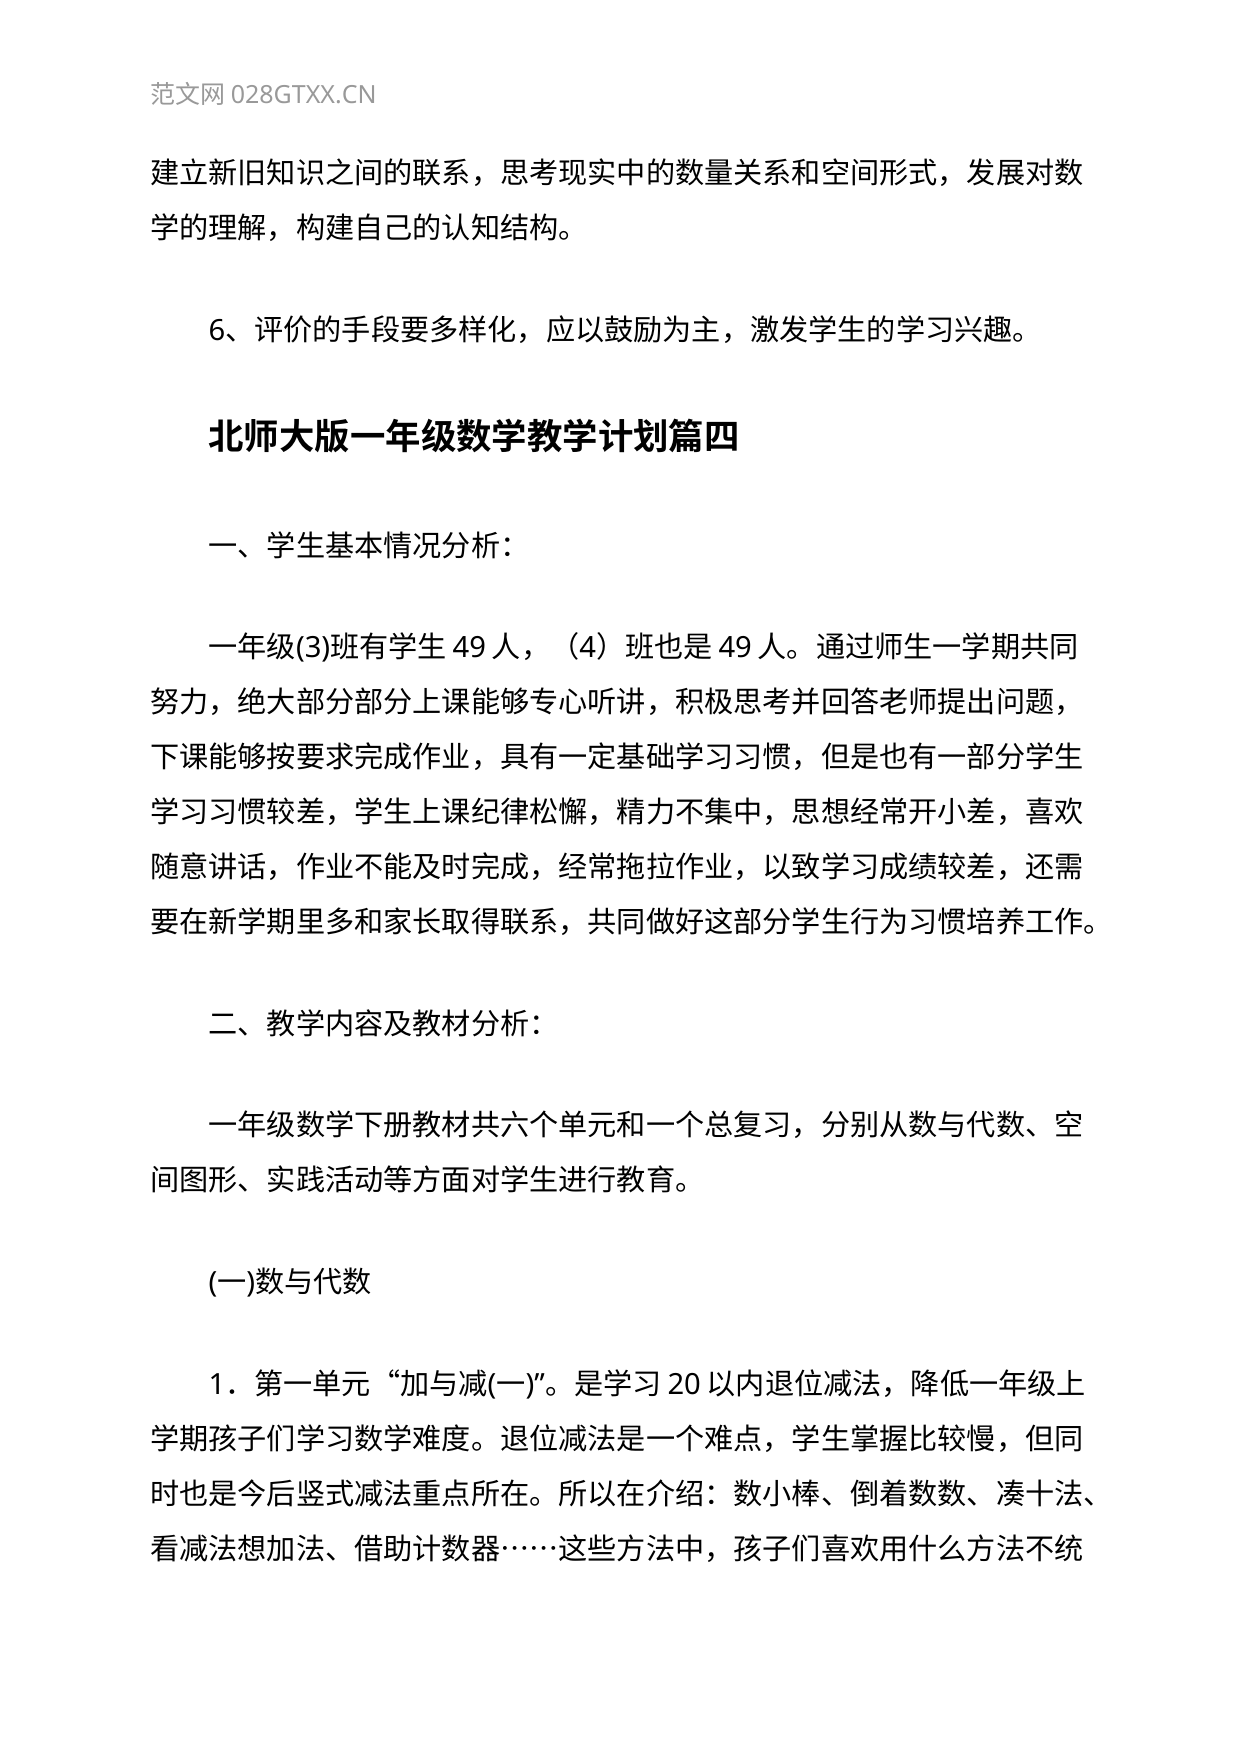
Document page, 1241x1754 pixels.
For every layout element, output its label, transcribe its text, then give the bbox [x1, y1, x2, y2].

text 二、教学内容及教材分析： [150, 1000, 1090, 1042]
text 一、学生基本情况分析： [150, 522, 1090, 564]
text 一年级数学下册教材共六个单元和一个总复习，分别从数与代数、空间图形、实践活动等方面对学生进行教育。 [150, 1102, 1090, 1199]
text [150, 150, 1090, 247]
text 北师大版一年级数学教学计划篇四 [150, 409, 1090, 460]
text 6、评价的手段要多样化，应以鼓励为主，激发学生的学习兴趣。 [150, 307, 1090, 349]
text (一)数与代数 [150, 1259, 1090, 1301]
text 一年级(3)班有学生49人，（4）班也是49人。通过师生一学期共同努力，绝大部分部分上课能够专心听讲，积极思考并回答老师提出问题，下课能够按要求完成作业，具有一定基础学习习惯，但是也有一部分学生学习习惯较差，学生上课纪律松懈，精力不集中，思想经常开小差，喜欢随意讲话，作业不能及时完成，经常拖拉作业，以致学习成绩较差，还需要在新学期里多和家长取得联系，共同做好这部分学生行为习惯培养工作。 [150, 624, 1090, 941]
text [150, 1361, 1090, 1568]
